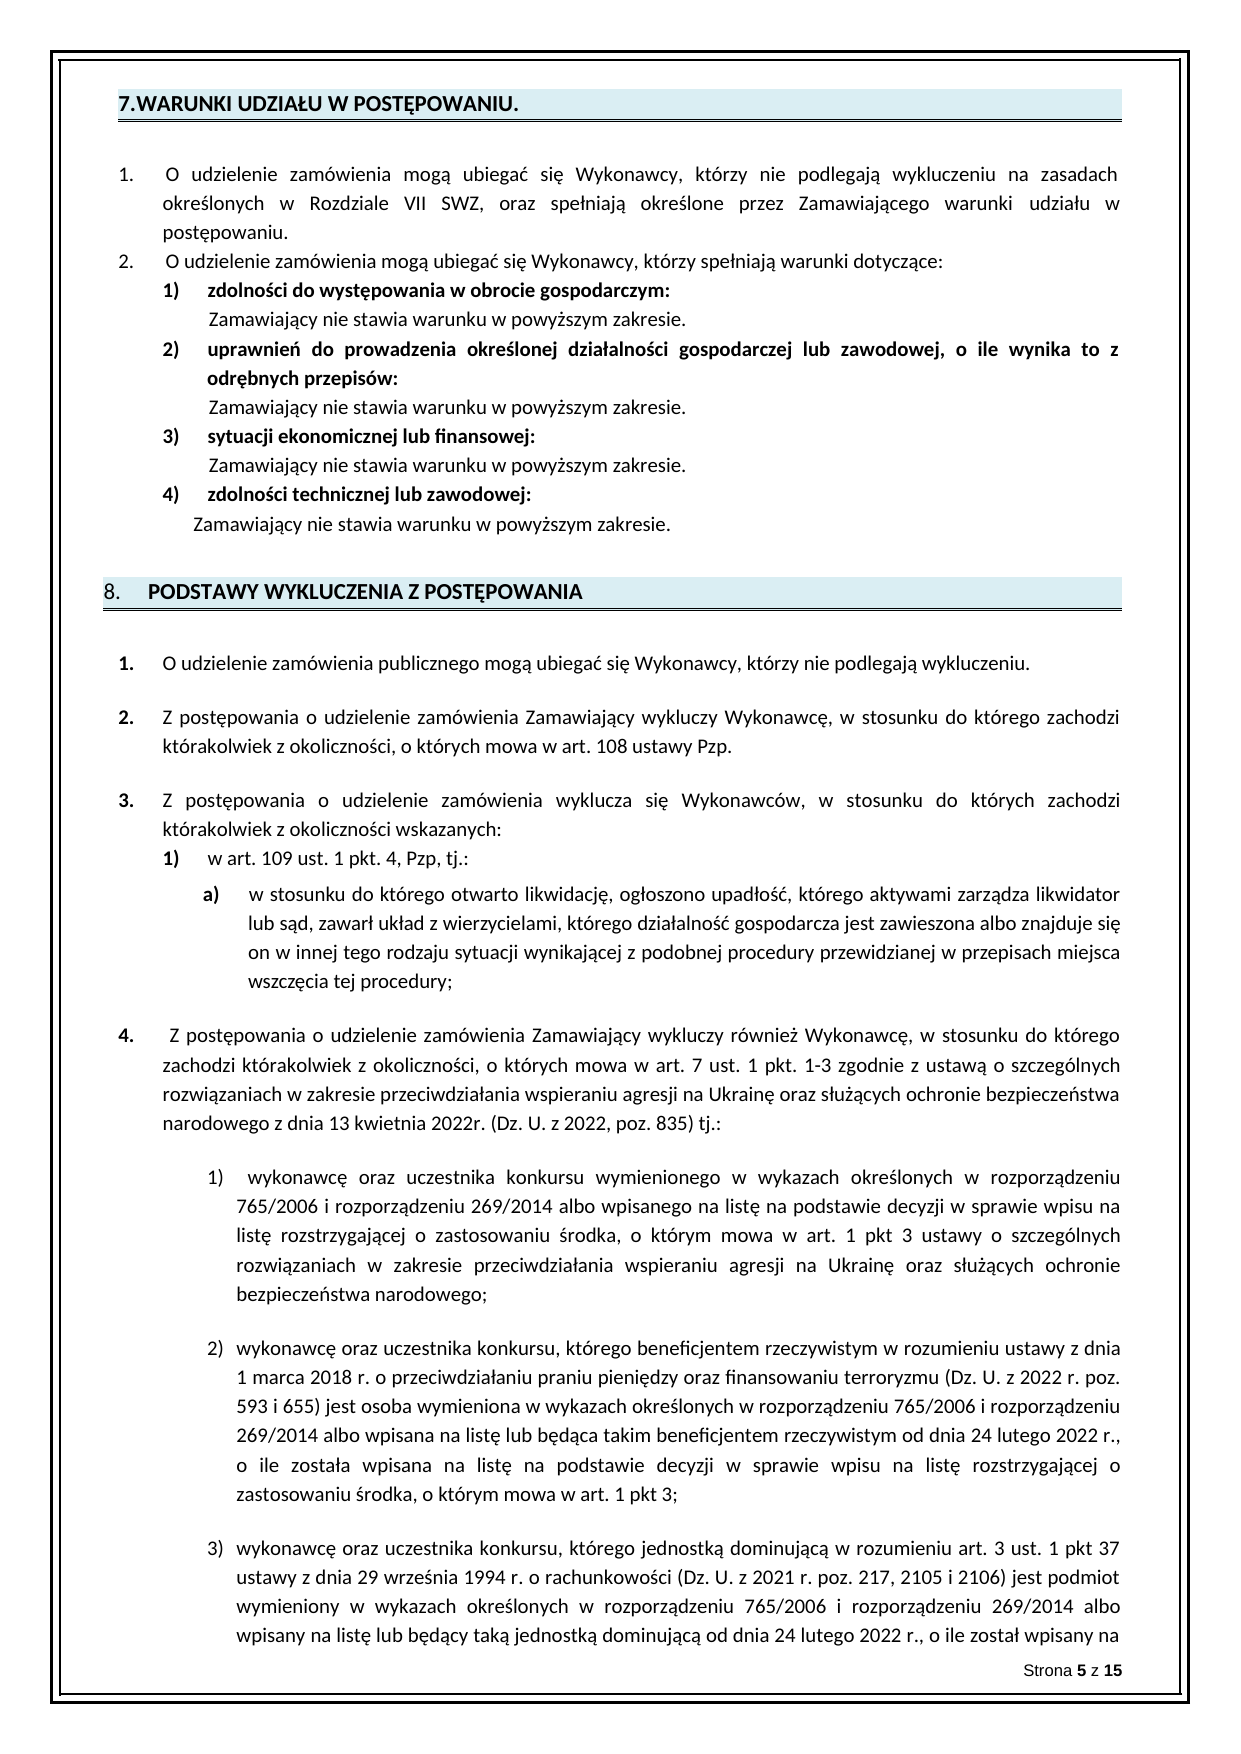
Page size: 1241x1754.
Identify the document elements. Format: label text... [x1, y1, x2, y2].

list Z postępowania o udzielenie zamówienia Zamawiający wykluczy Wykonawcę, w stosunku do którego zachodzi którakolwiek z okoliczności, o których mowa w art. 108 ustawy Pzp. [118, 704, 1122, 758]
list sytuacji ekonomicznej lub finansowej: [162, 423, 1120, 449]
list uprawnień do prowadzenia określonej działalności gospodarczej lub zawodowej, o ile wynika to z odrębnych przepisów: [162, 336, 1120, 390]
list Z postępowania o udzielenie zamówienia wyklucza się Wykonawców, w stosunku do których zachodzi którakolwiek z okoliczności wskazanych: [118, 787, 1122, 842]
list PODSTAWY WYKLUCZENIA Z POSTĘPOWANIA [103, 577, 1122, 608]
text Zamawiający nie stawia warunku w powyższym zakresie. [208, 452, 1120, 478]
list wykonawcę oraz uczestnika konkursu, którego beneficjentem rzeczywistym w rozumieniu ustawy z dnia 1 marca 2018 r. o przeciwdziałaniu praniu pieniędzy oraz finansowaniu terroryzmu (Dz. U. z 2022 r. poz. 593 i 655) jest osoba wymieniona w wykazach określonych w rozporządzeniu 765/2006 i rozporządzeniu 269/2014 albo wpisana na listę lub będąca takim beneficjentem rzeczywistym od dnia 24 lutego 2022 r., o ile została wpisana na listę na podstawie decyzji w sprawie wpisu na listę rozstrzygającej o zastosowaniu środka, o którym mowa w art. 1 pkt 3; [207, 1335, 1122, 1506]
list O udzielenie zamówienia mogą ubiegać się Wykonawcy, którzy nie podlegają wykluczeniu na zasadach określonych w Rozdziale VII SWZ, oraz spełniają określone przez Zamawiającego warunki udziału w postępowaniu. [118, 161, 1120, 244]
list O udzielenie zamówienia mogą ubiegać się Wykonawcy, którzy spełniają warunki dotyczące: [118, 248, 1120, 274]
list O udzielenie zamówienia publicznego mogą ubiegać się Wykonawcy, którzy nie podlegają wykluczeniu. [118, 650, 1122, 675]
list w stosunku do którego otwarto likwidację, ogłoszono upadłość, którego aktywami zarządza likwidator lub sąd, zawarł układ z wierzycielami, którego działalność gospodarcza jest zawieszona albo znajduje się on w innej tego rodzaju sytuacji wynikającej z podobnej procedury przewidzianej w przepisach miejsca wszczęcia tej procedury; [203, 881, 1122, 994]
list w art. 109 ust. 1 pkt. 4, Pzp, tj.: [162, 846, 1122, 871]
text Zamawiający nie stawia warunku w powyższym zakresie. [208, 394, 1120, 419]
text Zamawiający nie stawia warunku w powyższym zakresie. [208, 307, 1120, 332]
list WARUNKI UDZIAŁU W POSTĘPOWANIU. [118, 89, 1122, 119]
list wykonawcę oraz uczestnika konkursu wymienionego w wykazach określonych w rozporządzeniu 765/2006 i rozporządzeniu 269/2014 albo wpisanego na listę na podstawie decyzji w sprawie wpisu na listę rozstrzygającej o zastosowaniu środka, o którym mowa w art. 1 pkt 3 ustawy o szczególnych rozwiązaniach w zakresie przeciwdziałania wspieraniu agresji na Ukrainę oraz służących ochronie bezpieczeństwa narodowego; [207, 1164, 1122, 1306]
text Zamawiający nie stawia warunku w powyższym zakresie. [118, 511, 1120, 536]
list Z postępowania o udzielenie zamówienia Zamawiający wykluczy również Wykonawcę, w stosunku do którego zachodzi którakolwiek z okoliczności, o których mowa w art. 7 ust. 1 pkt. 1-3 zgodnie z ustawą o szczególnych rozwiązaniach w zakresie przeciwdziałania wspieraniu agresji na Ukrainę oraz służących ochronie bezpieczeństwa narodowego z dnia 13 kwietnia 2022r. (Dz. U. z 2022, poz. 835) tj.: [118, 1023, 1122, 1136]
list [207, 1535, 1122, 1648]
list zdolności do występowania w obrocie gospodarczym: [162, 277, 1120, 303]
list zdolności technicznej lub zawodowej: [162, 482, 1120, 507]
